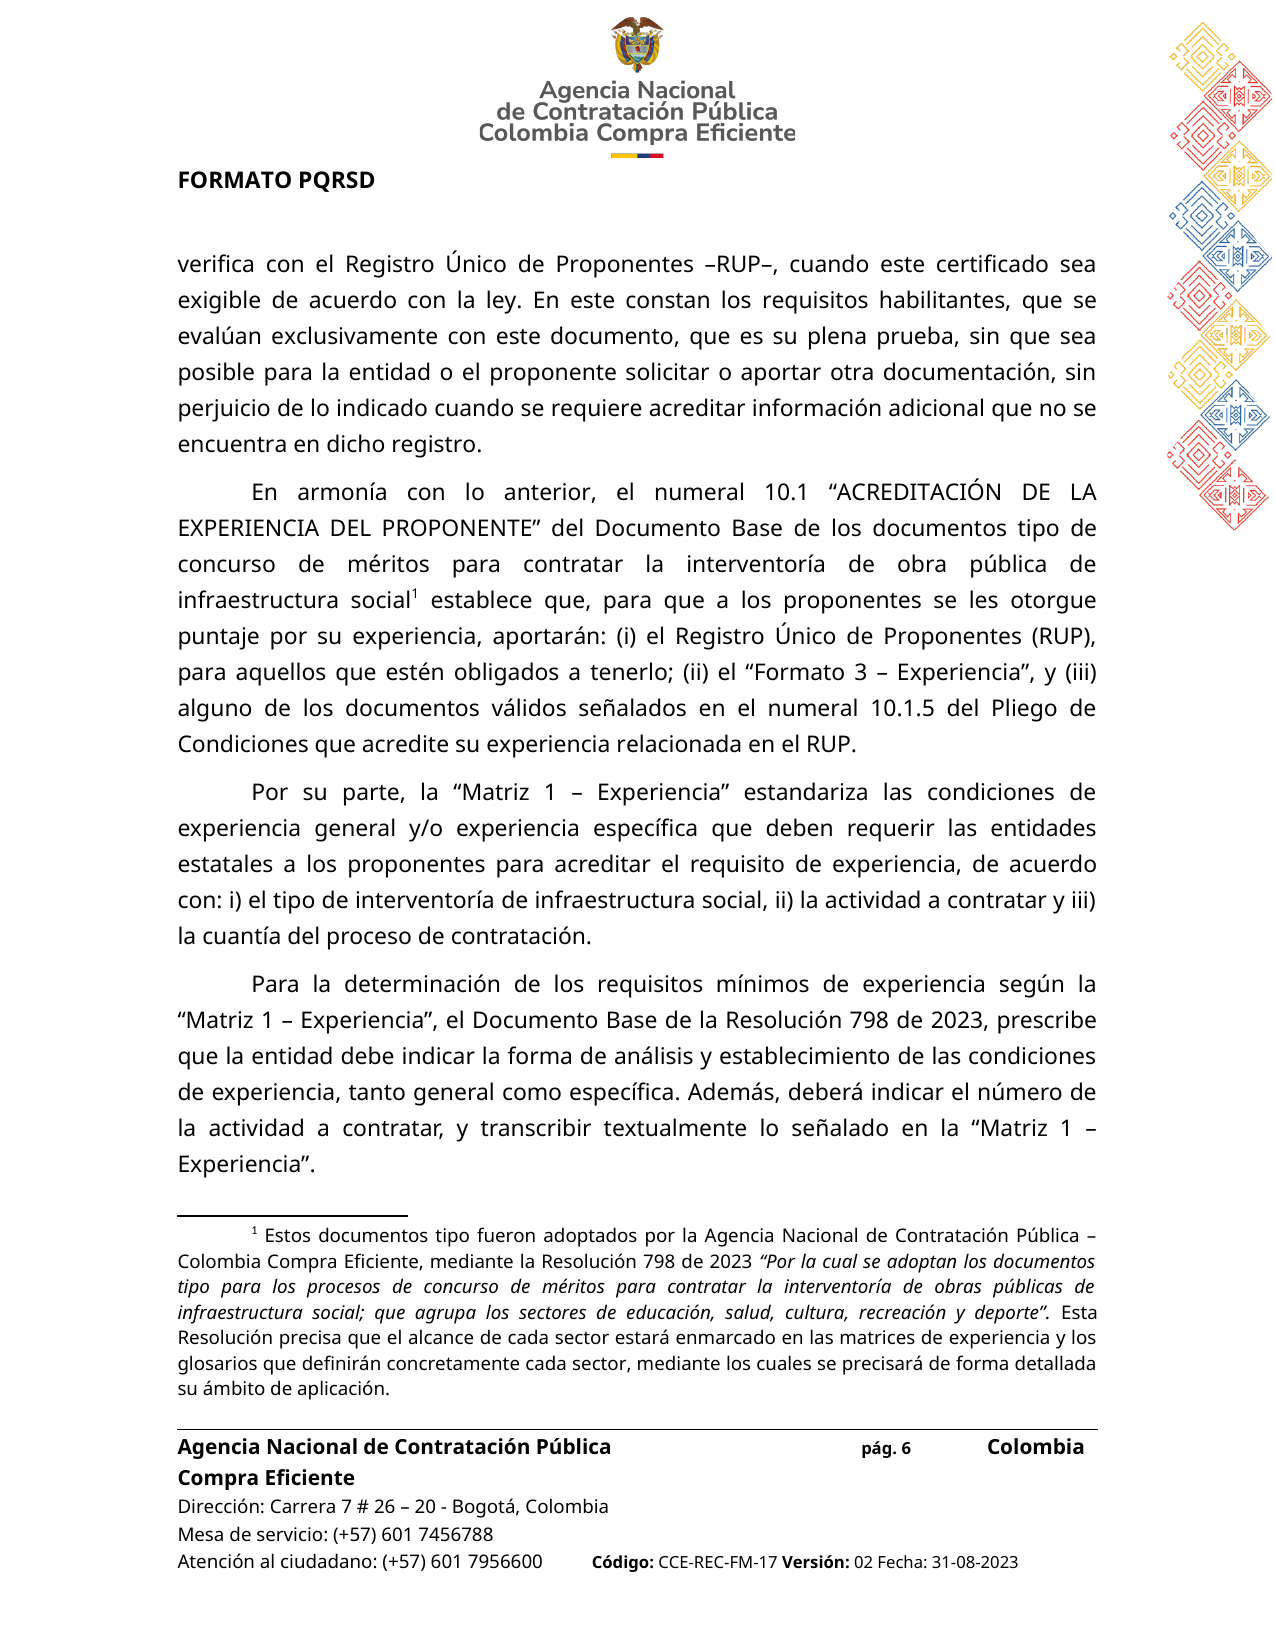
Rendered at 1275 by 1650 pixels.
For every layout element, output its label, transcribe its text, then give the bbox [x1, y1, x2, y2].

picture [1165, 22, 1272, 528]
text Por su parte, la “Matriz 1 – Experiencia” estandariza las condiciones de experiencia general y/o experiencia específica que deben requerir las entidades estatales a los proponentes para acreditar el requisito de experiencia, de acuerdo con: i) el tipo de interventoría de infraestructura social, ii) la actividad a contratar y iii) la cuantía del proceso de contratación. [177, 776, 1098, 951]
picture [479, 17, 796, 158]
text Para la determinación de los requisitos mínimos de experiencia según la “Matriz 1 – Experiencia”, el Documento Base de la Resolución 798 de 2023, prescribe que la entidad debe indicar la forma de análisis y establecimiento de las condiciones de experiencia, tanto general como específica. Además, deberá indicar el número de la actividad a contratar, y transcribir textualmente lo señalado en la “Matriz 1 – Experiencia”. [177, 968, 1098, 1179]
text En armonía con lo anterior, el numeral 10.1 “ACREDITACIÓN DE LA EXPERIENCIA DEL PROPONENTE” del Documento Base de los documentos tipo de concurso de méritos para contratar la interventoría de obra pública de infraestructura social establece que, para que a los proponentes se les otorgue puntaje por su experiencia, aportarán: (i) el Registro Único de Proponentes (RUP), para aquellos que estén obligados a tenerlo; (ii) el “Formato 3 – Experiencia”, y (iii) alguno de los documentos válidos señalados en el numeral 10.1.5 del Pliego de Condiciones que acredite su experiencia relacionada en el RUP. [177, 476, 1098, 759]
